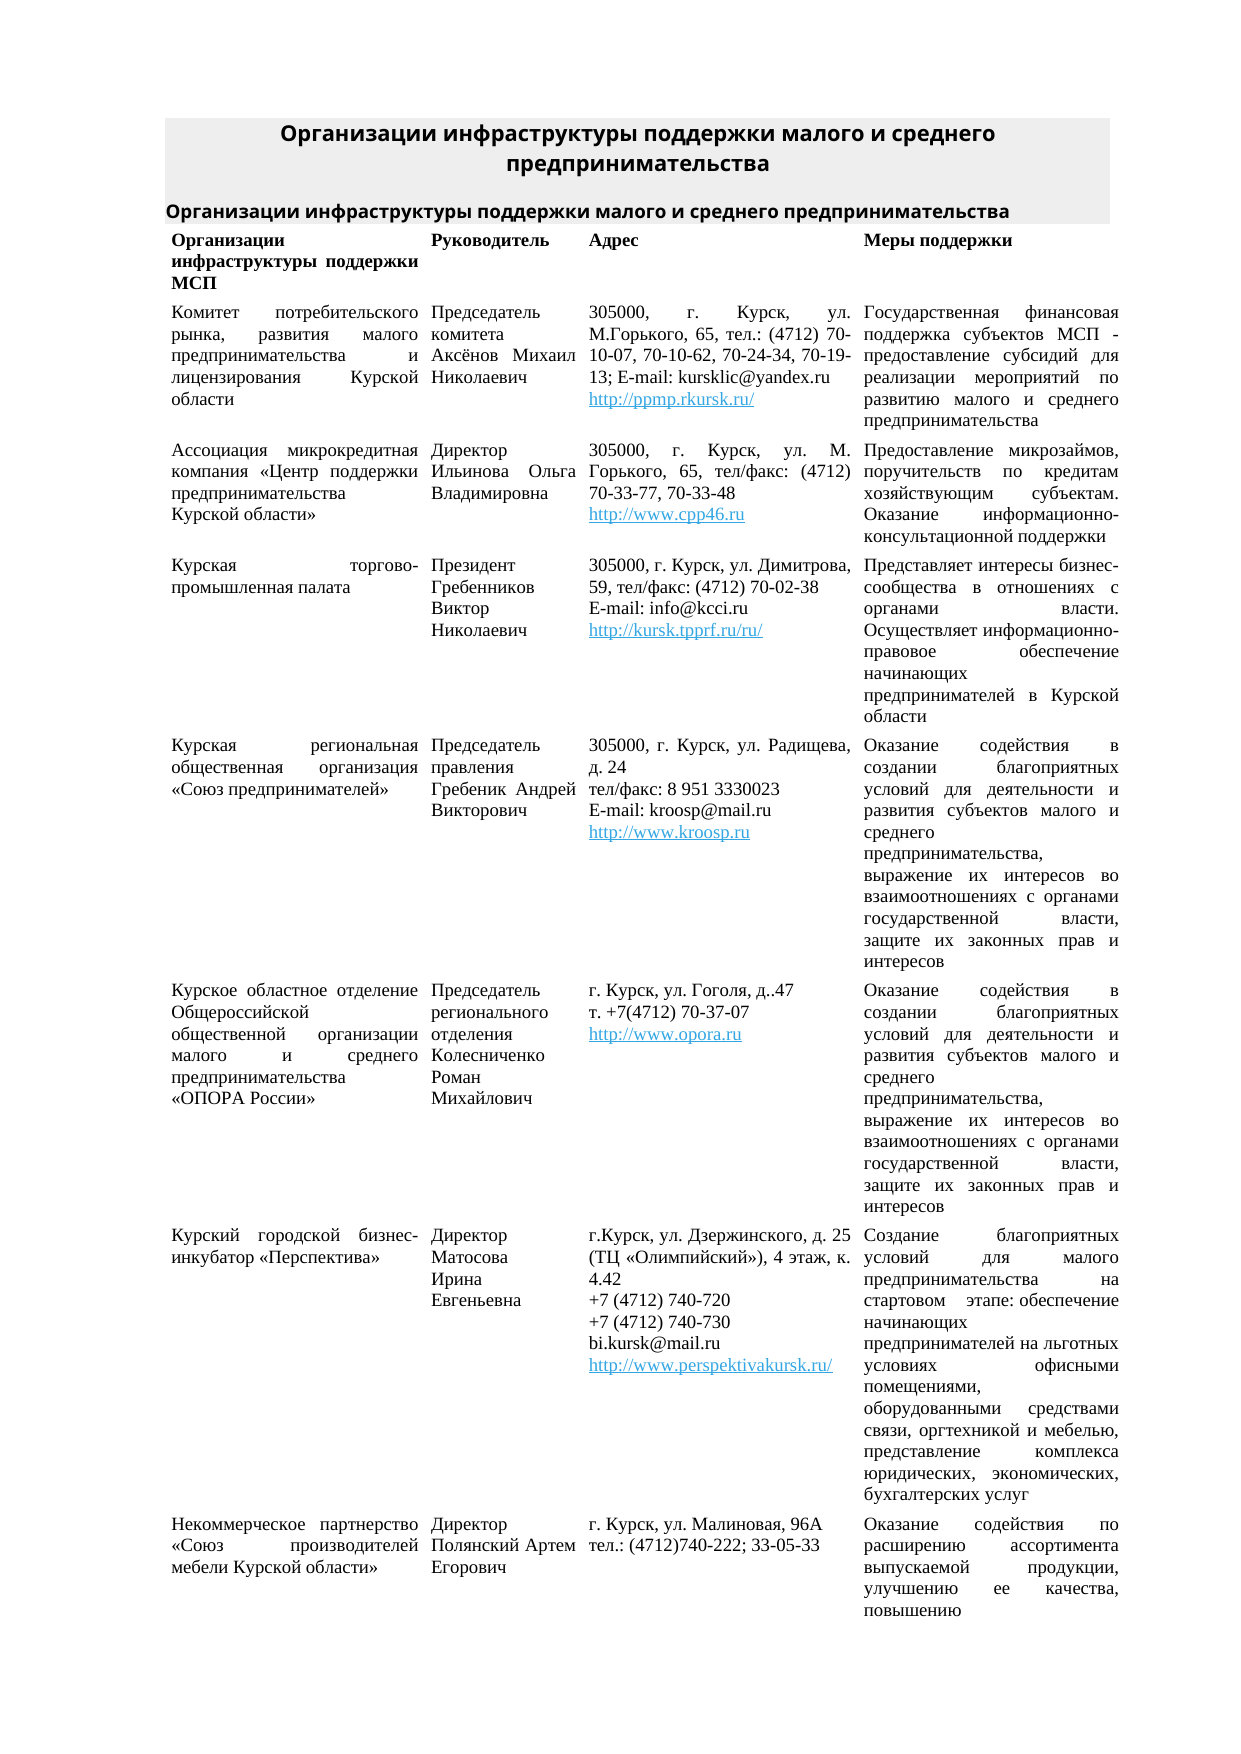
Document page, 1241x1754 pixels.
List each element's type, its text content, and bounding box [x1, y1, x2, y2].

table_cell 305000, г. Курск, ул. Димитрова, 59, тел/факс: (4712) 70-02-38 E-mail: info@kcci.ru http://kursk.tpprf.ru/ru/ [583, 551, 857, 730]
table_header Адрес [583, 226, 857, 297]
table_cell Создание благоприятных условий для малого предпринимательства на стартовом этапе: обеспечение начинающих предпринимателей на льготных условиях офисными помещениями, оборудованными средствами связи, оргтехникой и мебелью, представление комплекса юридических, экономических, бухгалтерских услуг [858, 1221, 1124, 1508]
table_cell Курский городской бизнес-инкубатор «Перспектива» [166, 1221, 424, 1508]
table_cell Курское областное отделение Общероссийской общественной организации малого и среднего предпринимательства «ОПОРА России» [166, 976, 424, 1220]
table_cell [858, 1510, 1124, 1623]
table_cell 305000, г. Курск, ул. М.Горького, 65, тел.: (4712) 70-10-07, 70-10-62, 70-24-34, 70-19-13; E-mail: kursklic@yandex.ru http://ppmp.rkursk.ru/ [583, 298, 857, 434]
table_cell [166, 1510, 424, 1623]
table_header Руководитель [425, 226, 582, 297]
table_cell Председатель комитета Аксёнов Михаил Николаевич [425, 298, 582, 434]
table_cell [583, 1510, 857, 1623]
text Организации инфраструктуры поддержки малого и среднего предпринимательства [165, 198, 1110, 224]
table_cell Оказание содействия в создании благоприятных условий для деятельности и развития субъектов малого и среднего предпринимательства, выражение их интересов во взаимоотношениях с органами государственной власти, защите их законных прав и интересов [858, 976, 1124, 1220]
table_cell г. Курск, ул. Гоголя, д..47 т. +7(4712) 70-37-07 http://www.opora.ru [583, 976, 857, 1220]
text Организации инфраструктуры поддержки малого и среднего предпринимательства [165, 118, 1110, 178]
table_cell Государственная финансовая поддержка субъектов МСП - предоставление субсидий для реализации мероприятий по развитию малого и среднего предпринимательства [858, 298, 1124, 434]
table_cell Оказание содействия в создании благоприятных условий для деятельности и развития субъектов малого и среднего предпринимательства, выражение их интересов во взаимоотношениях с органами государственной власти, защите их законных прав и интересов [858, 731, 1124, 975]
table_cell Курская региональная общественная организация «Союз предпринимателей» [166, 731, 424, 975]
table_cell Курская торгово-промышленная палата [166, 551, 424, 730]
table_cell г.Курск, ул. Дзержинского, д. 25 (ТЦ «Олимпийский»), 4 этаж, к. 4.42 +7 (4712) 740-720 +7 (4712) 740-730 bi.kursk@mail.ru http://www.perspektivakursk.ru/ [583, 1221, 857, 1508]
table_cell 305000, г. Курск, ул. М. Горького, 65, тел/факс: (4712) 70-33-77, 70-33-48 http://www.cpp46.ru [583, 435, 857, 549]
table_cell Предоставление микрозаймов, поручительств по кредитам хозяйствующим субъектам. Оказание информационно-консультационной поддержки [858, 435, 1124, 549]
table_cell Представляет интересы бизнес-сообщества в отношениях с органами власти. Осуществляет информационно-правовое обеспечение начинающих предпринимателей в Курской области [858, 551, 1124, 730]
table_cell Директор Ильинова Ольга Владимировна [425, 435, 582, 549]
table_cell Президент Гребенников Виктор Николаевич [425, 551, 582, 730]
table_cell Председатель регионального отделения Колесниченко Роман Михайлович [425, 976, 582, 1220]
table_header Организации инфраструктуры поддержки МСП [166, 226, 424, 297]
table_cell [425, 1510, 582, 1623]
table_cell Ассоциация микрокредитная компания «Центр поддержки предпринимательства Курской области» [166, 435, 424, 549]
table_cell Директор Матосова Ирина Евгеньевна [425, 1221, 582, 1508]
table_header Меры поддержки [858, 226, 1124, 297]
table_cell Комитет потребительского рынка, развития малого предпринимательства и лицензирования Курской области [166, 298, 424, 434]
table_cell 305000, г. Курск, ул. Радищева, д. 24 тел/факс: 8 951 3330023 E-mail: kroosp@mail.ru http://www.kroosp.ru [583, 731, 857, 975]
table_cell Председатель правления Гребеник Андрей Викторович [425, 731, 582, 975]
